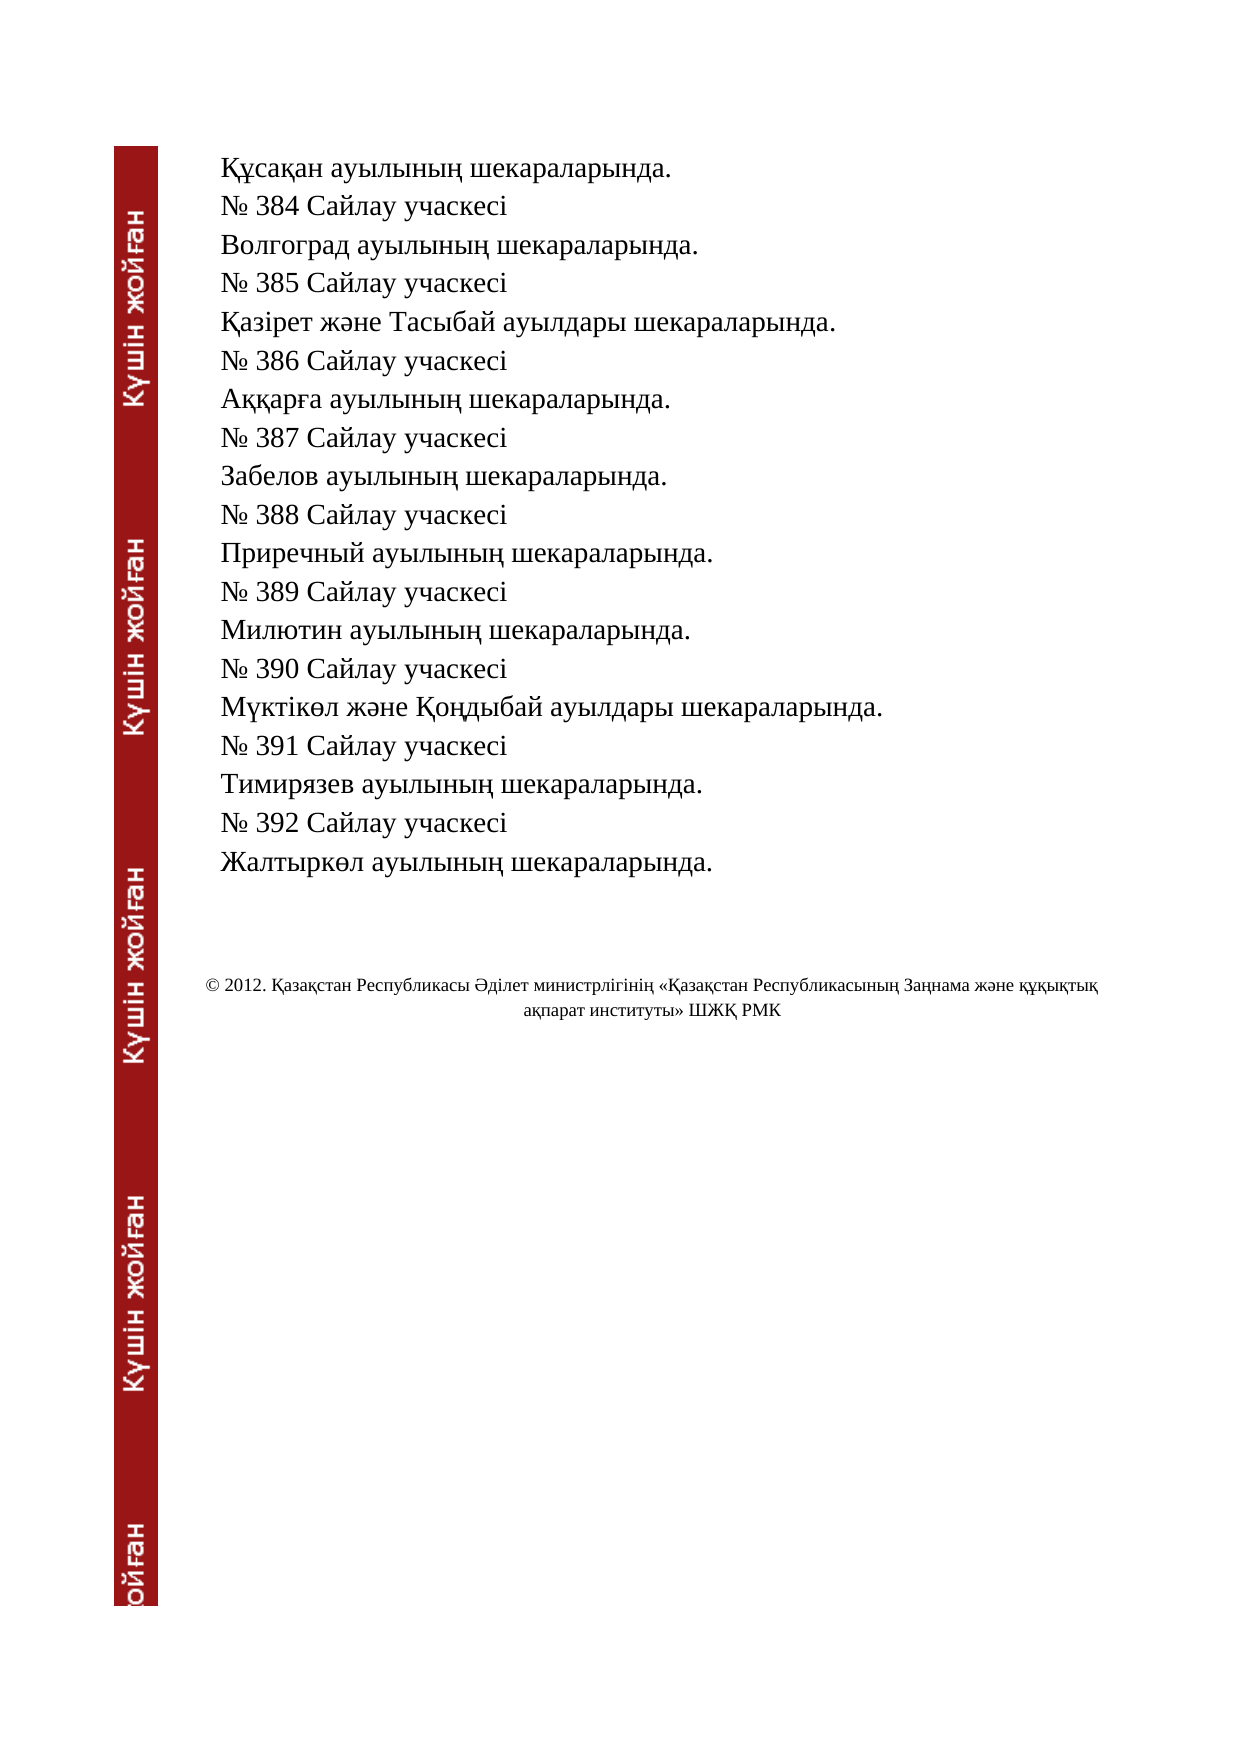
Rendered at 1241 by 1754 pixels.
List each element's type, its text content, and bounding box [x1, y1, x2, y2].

picture [114, 839, 158, 844]
text Приречный ауылының шекараларында. [112, 535, 1128, 569]
text № 388 Сайлау учаскесі [112, 497, 1128, 530]
text Қазірет және Тасыбай ауылдары шекараларында. [112, 304, 1128, 338]
text № 384 Сайлау учаскесі [112, 188, 1128, 222]
text № 391 Сайлау учаскесі [112, 728, 1128, 762]
picture [114, 299, 158, 304]
picture [114, 415, 158, 420]
picture [114, 183, 158, 188]
picture [114, 607, 158, 612]
picture [114, 762, 158, 767]
text Жалтыркөл ауылының шекараларында. [112, 844, 1128, 877]
picture [114, 684, 158, 689]
picture [114, 376, 158, 381]
picture [114, 261, 158, 266]
text № 387 Сайлау учаскесі [112, 420, 1128, 453]
picture [114, 453, 158, 458]
text № 386 Сайлау учаскесі [112, 343, 1128, 376]
text № 385 Сайлау учаскесі [112, 266, 1128, 299]
text № 390 Сайлау учаскесі [112, 651, 1128, 684]
text Құсақан ауылының шекараларында. [112, 150, 1128, 183]
picture [114, 1020, 158, 1606]
text № 392 Сайлау учаскесі [112, 805, 1128, 839]
picture [114, 800, 158, 805]
text © 2012. Қазақстан Республикасы Әділет министрлігінің «Қазақстан Республикасының Заңнама және құқықтық ақпарат институты» ШЖҚ РМК [112, 974, 1128, 1020]
text Волгоград ауылының шекараларында. [112, 227, 1128, 261]
text Тимирязев ауылының шекараларында. [112, 767, 1128, 800]
picture [114, 492, 158, 497]
picture [114, 723, 158, 728]
picture [114, 338, 158, 343]
picture [114, 877, 158, 974]
picture [114, 646, 158, 651]
text Забелов ауылының шекараларында. [112, 458, 1128, 492]
picture [114, 222, 158, 227]
picture [114, 530, 158, 535]
text Аққарға ауылының шекараларында. [112, 381, 1128, 415]
picture [114, 146, 158, 150]
text Мүктікөл және Қоңдыбай ауылдары шекараларында. [112, 689, 1128, 723]
text № 389 Сайлау учаскесі [112, 574, 1128, 607]
text Милютин ауылының шекараларында. [112, 612, 1128, 646]
picture [114, 569, 158, 574]
